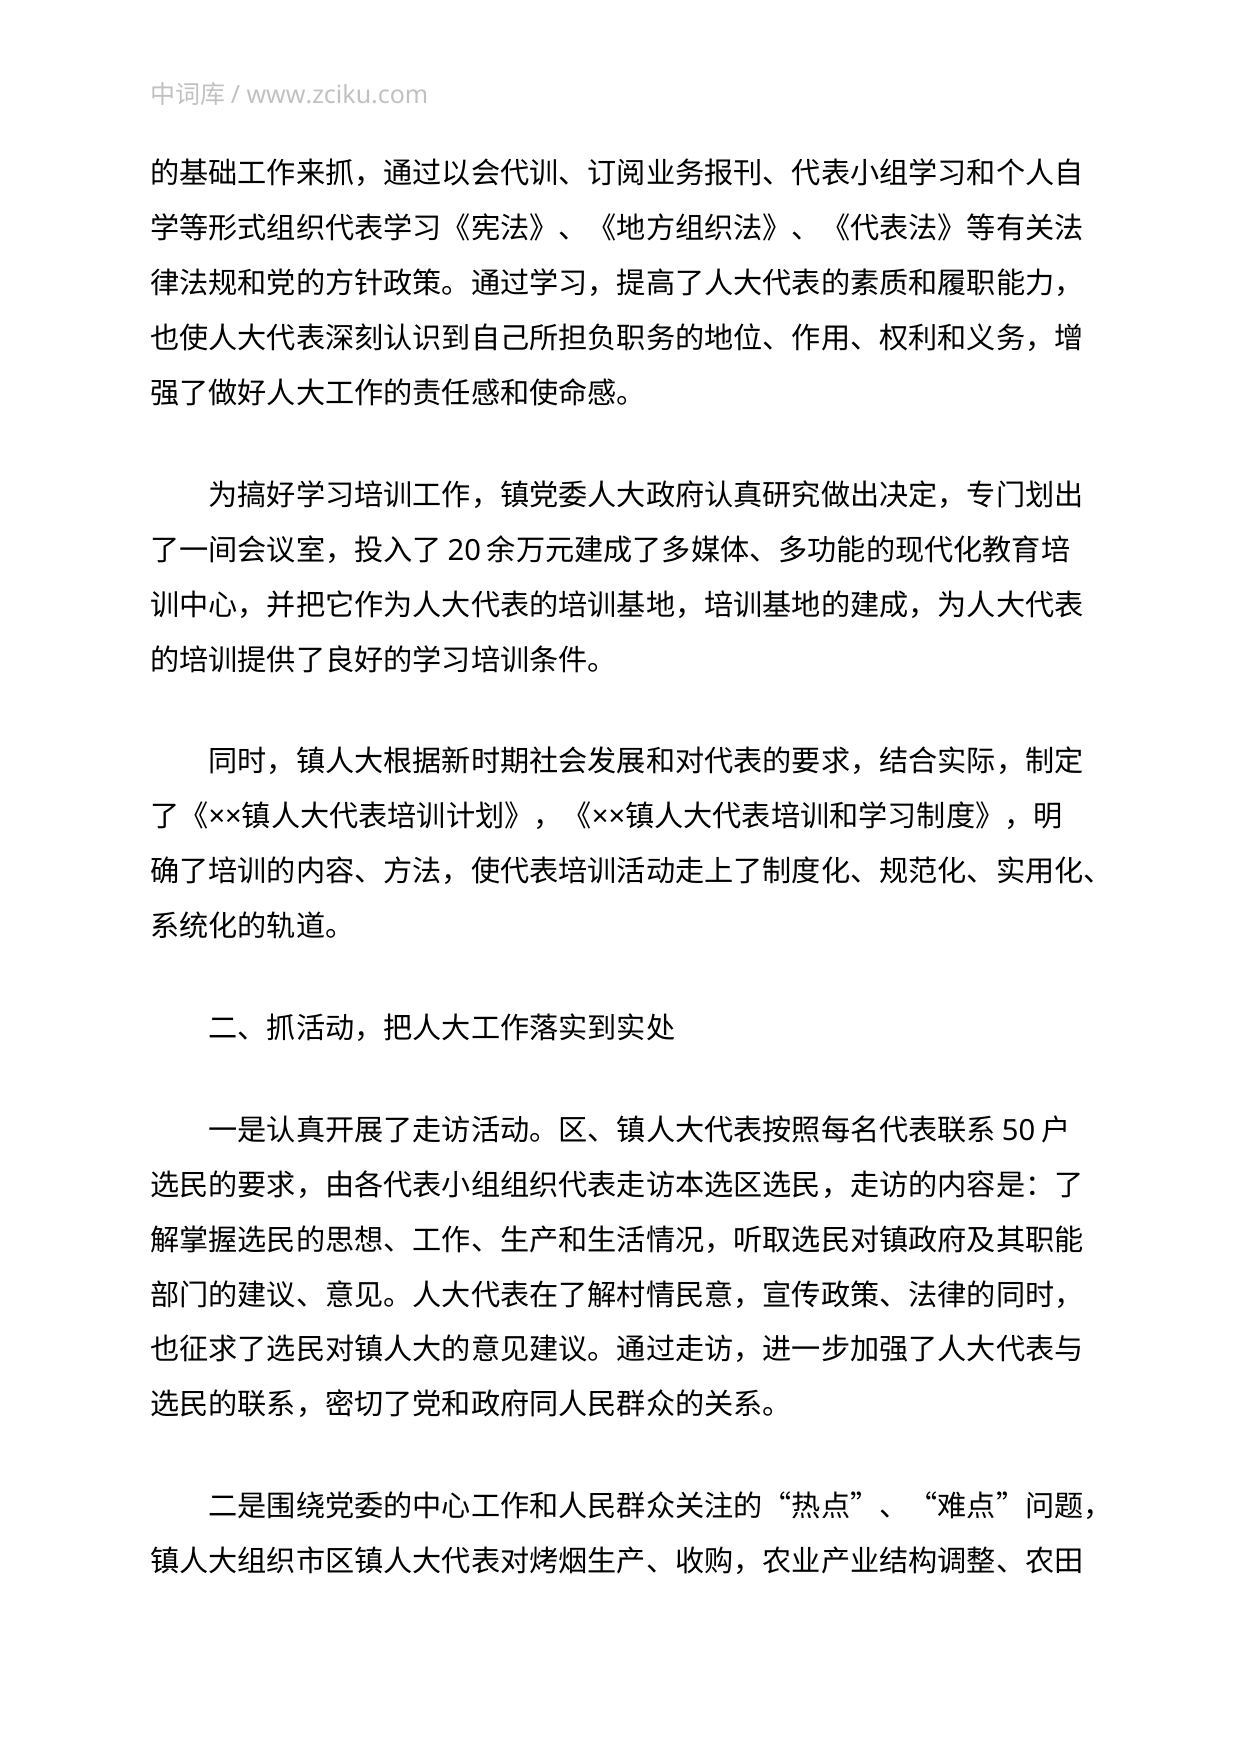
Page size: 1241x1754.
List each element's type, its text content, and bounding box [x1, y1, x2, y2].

text 二、抓活动，把人大工作落实到实处 [150, 1004, 1090, 1047]
text 一是认真开展了走访活动。区、镇人大代表按照每名代表联系50户选民的要求，由各代表小组组织代表走访本选区选民，走访的内容是：了解掌握选民的思想、工作、生产和生活情况，听取选民对镇政府及其职能部门的建议、意见。人大代表在了解村情民意，宣传政策、法律的同时，也征求了选民对镇人大的意见建议。通过走访，进一步加强了人大代表与选民的联系，密切了党和政府同人民群众的关系。 [150, 1106, 1090, 1423]
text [150, 150, 1090, 412]
text 为搞好学习培训工作，镇党委人大政府认真研究做出决定，专门划出了一间会议室，投入了20余万元建成了多媒体、多功能的现代化教育培训中心，并把它作为人大代表的培训基地，培训基地的建成，为人大代表的培训提供了良好的学习培训条件。 [150, 471, 1090, 678]
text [150, 1483, 1090, 1580]
text 同时，镇人大根据新时期社会发展和对代表的要求，结合实际，制定了《××镇人大代表培训计划》，《××镇人大代表培训和学习制度》，明确了培训的内容、方法，使代表培训活动走上了制度化、规范化、实用化、系统化的轨道。 [150, 738, 1090, 945]
